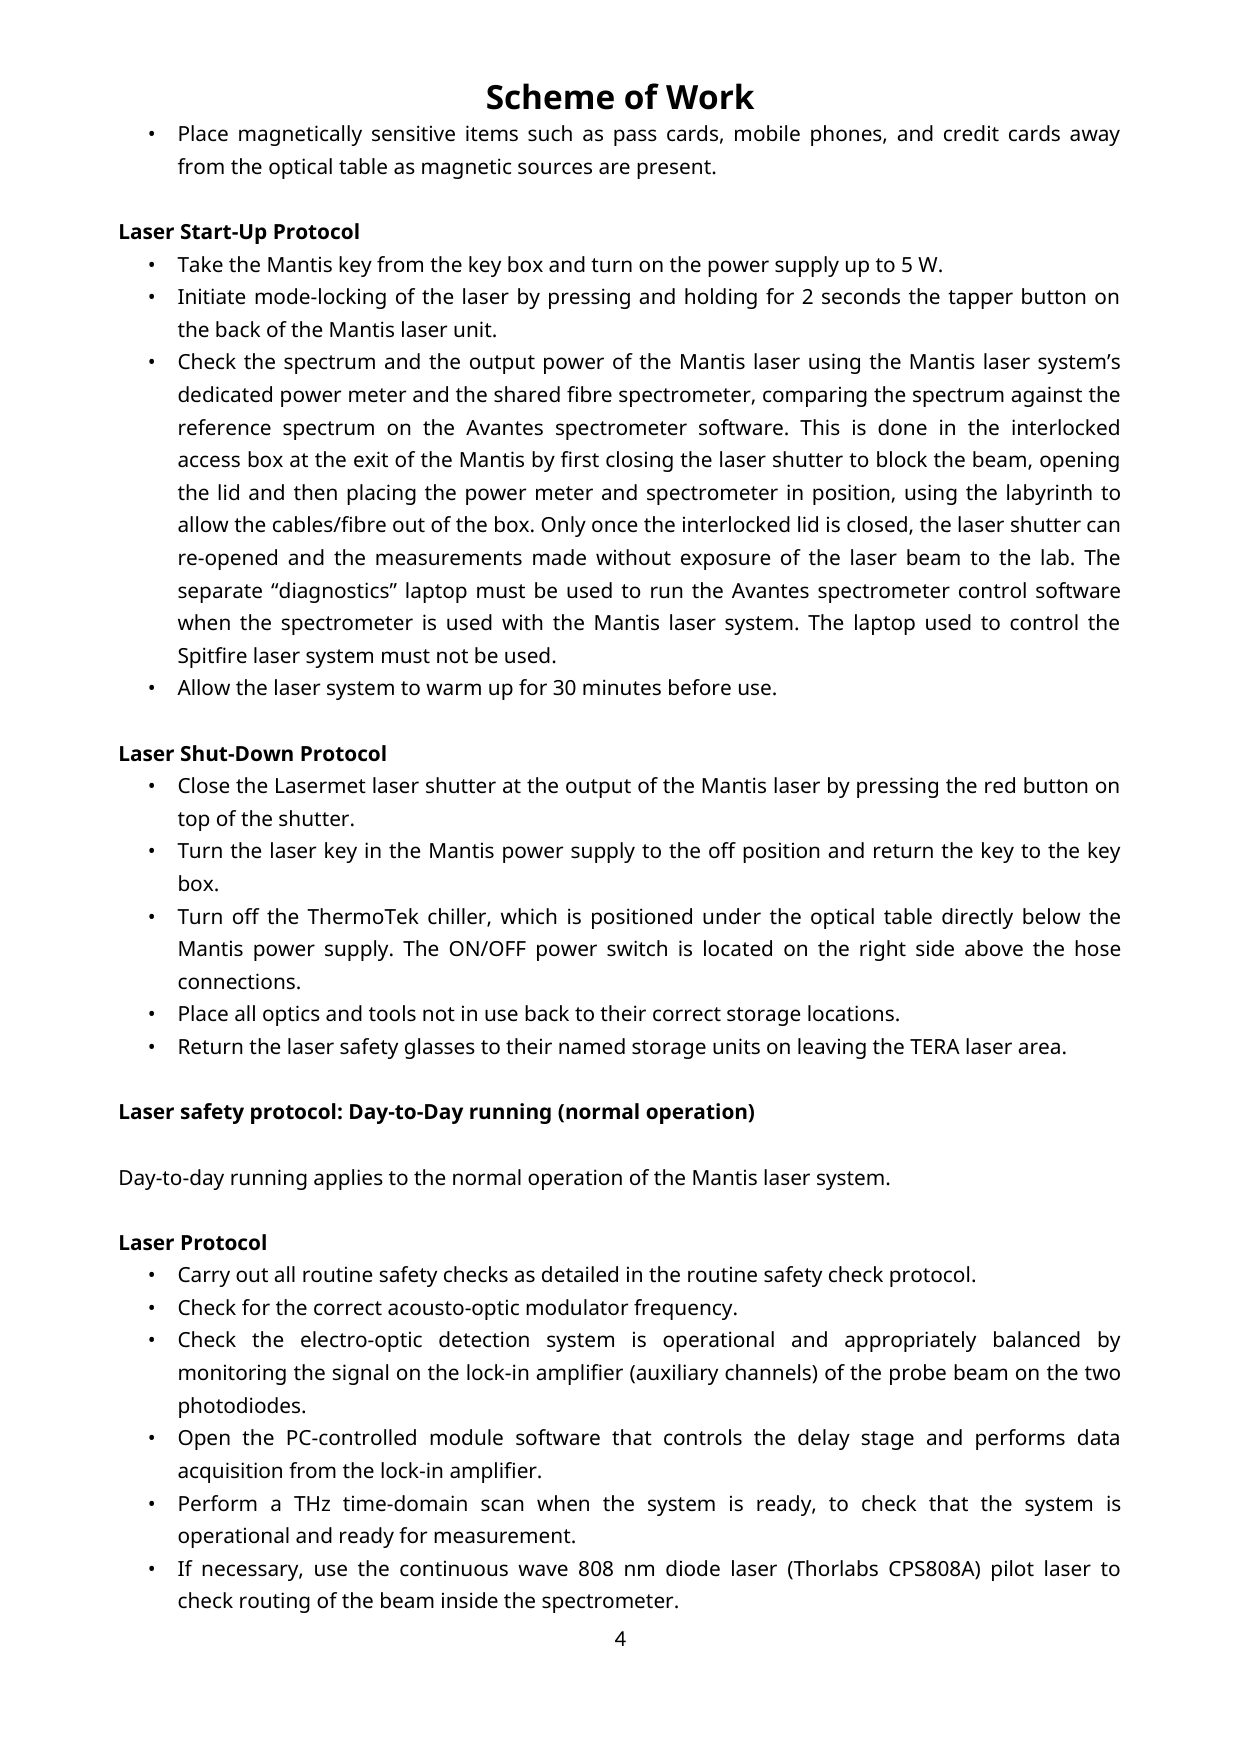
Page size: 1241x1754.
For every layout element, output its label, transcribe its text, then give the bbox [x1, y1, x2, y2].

text • If necessary, use the continuous wave 808 nm diode laser (Thorlabs CPS808A) pilot laser to check routing of the beam inside the spectrometer. [148, 1554, 1122, 1615]
text • Open the PC-controlled module software that controls the delay stage and performs data acquisition from the lock-in amplifier. [148, 1423, 1122, 1484]
text • Initiate mode-locking of the laser by pressing and holding for 2 seconds the tapper button on the back of the Mantis laser unit. [148, 282, 1122, 343]
text • Turn the laser key in the Mantis power supply to the off position and return the key to the key box. [148, 837, 1122, 898]
text • Turn off the ThermoTek chiller, which is positioned under the optical table directly below the Mantis power supply. The ON/OFF power switch is located on the right side above the hose connections. [148, 902, 1122, 995]
text • Carry out all routine safety checks as detailed in the routine safety check protocol. [148, 1260, 1122, 1289]
text • Allow the laser system to warm up for 30 minutes before use. [148, 673, 1122, 702]
text • Check for the correct acousto-optic modulator frequency. [148, 1293, 1122, 1321]
text Day-to-day running applies to the normal operation of the Mantis laser system. [118, 1163, 1122, 1191]
text • Perform a THz time-domain scan when the system is ready, to check that the system is operational and ready for measurement. [148, 1489, 1122, 1550]
text • Place all optics and tools not in use back to their correct storage locations. [148, 999, 1122, 1028]
text • Take the Mantis key from the key box and turn on the power supply up to 5 W. [148, 250, 1122, 278]
text Laser safety protocol: Day-to-Day running (normal operation) [118, 1097, 1122, 1126]
text • Check the electro-optic detection system is operational and appropriately balanced by monitoring the signal on the lock-in amplifier (auxiliary channels) of the probe beam on the two photodiodes. [148, 1326, 1122, 1419]
text • Check the spectrum and the output power of the Mantis laser using the Mantis laser system’s dedicated power meter and the shared fibre spectrometer, comparing the spectrum against the reference spectrum on the Avantes spectrometer software. This is done in the interlocked access box at the exit of the Mantis by first closing the laser shutter to block the beam, opening the lid and then placing the power meter and spectrometer in position, using the labyrinth to allow the cables/fibre out of the box. Only once the interlocked lid is closed, the laser shutter can re-opened and the measurements made without exposure of the laser beam to the lab. The separate “diagnostics” laptop must be used to run the Avantes spectrometer control software when the spectrometer is used with the Mantis laser system. The laptop used to control the Spitfire laser system must not be used. [148, 347, 1122, 669]
text Laser Start-Up Protocol [118, 217, 1122, 246]
text • Return the laser safety glasses to their named storage units on leaving the TERA laser area. [148, 1032, 1122, 1061]
text Laser Shut-Down Protocol [118, 739, 1122, 767]
text Laser Protocol [118, 1228, 1122, 1256]
text • Place magnetically sensitive items such as pass cards, mobile phones, and credit cards away from the optical table as magnetic sources are present. [148, 119, 1122, 180]
text • Close the Lasermet laser shutter at the output of the Mantis laser by pressing the red button on top of the shutter. [148, 771, 1122, 832]
